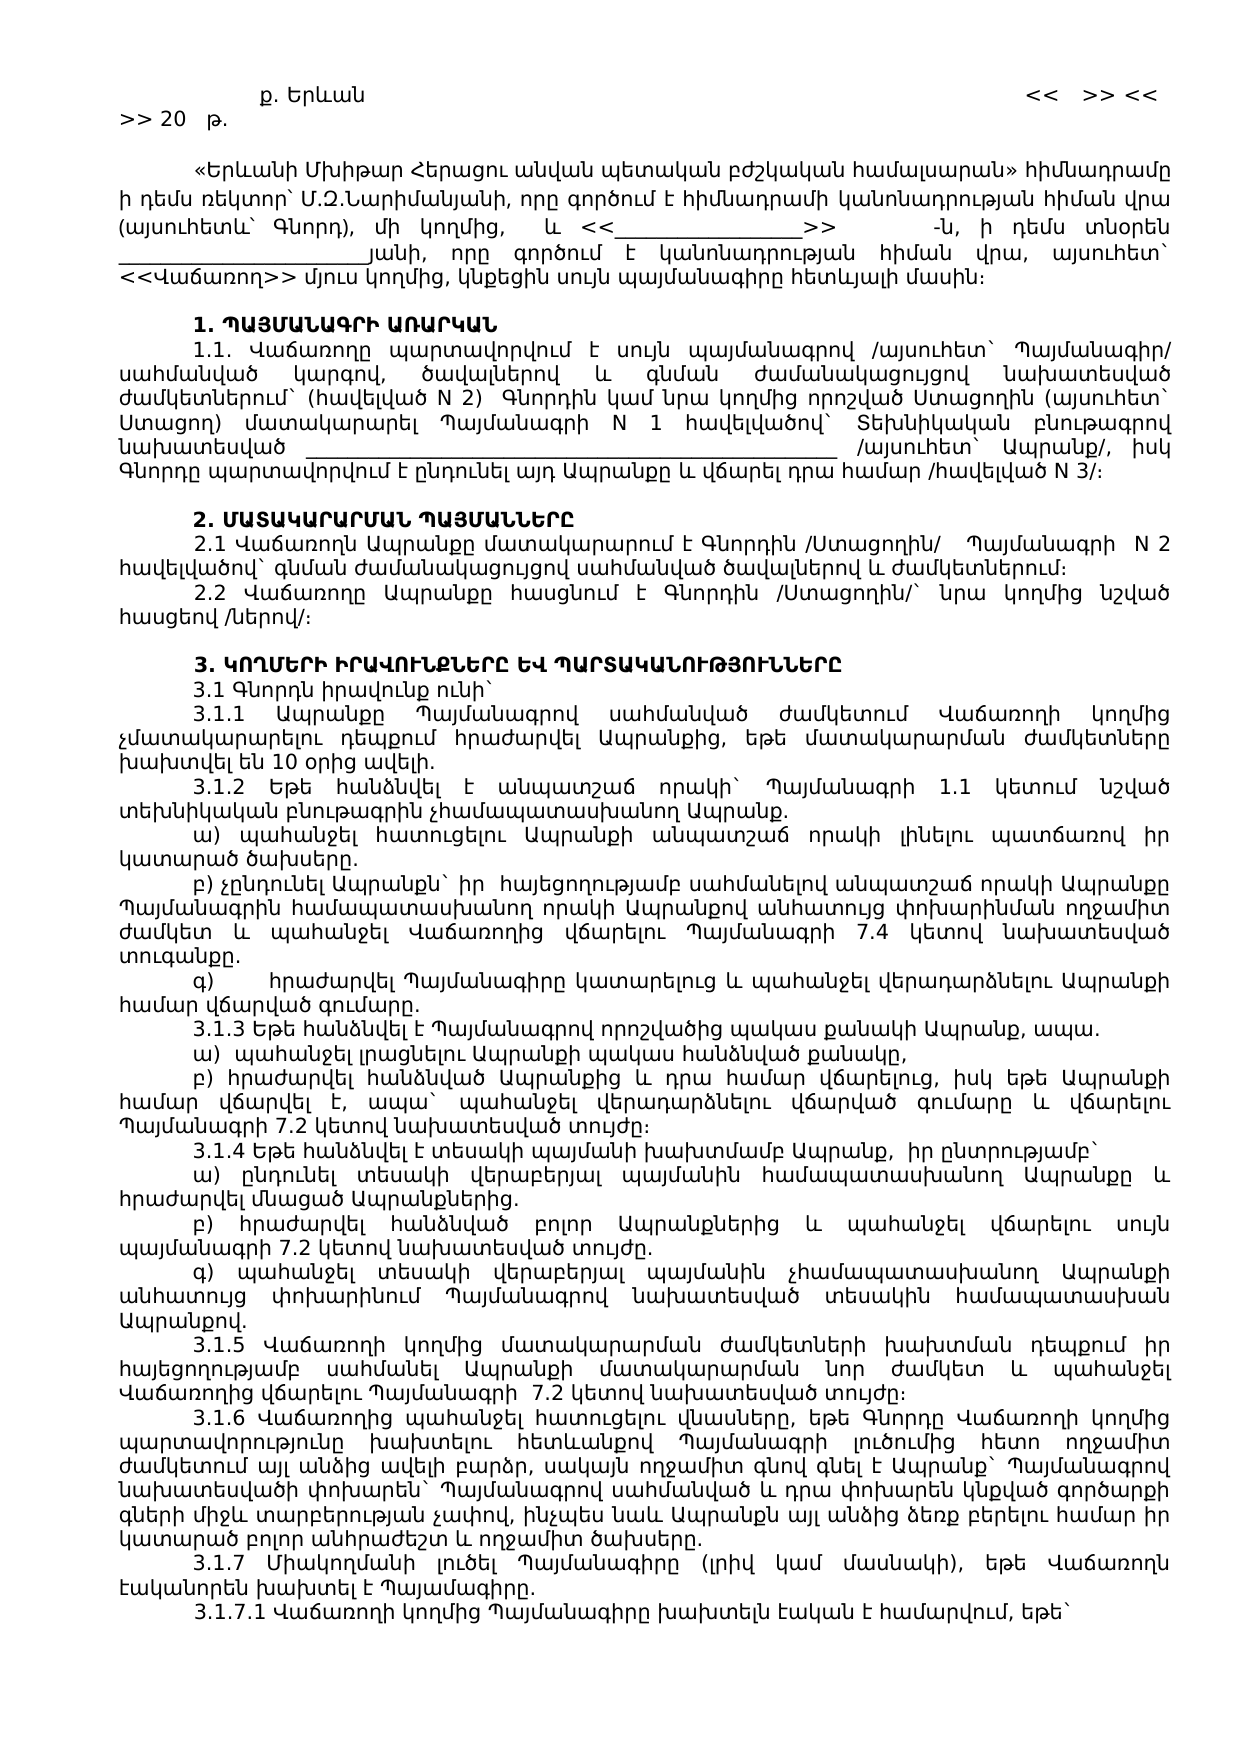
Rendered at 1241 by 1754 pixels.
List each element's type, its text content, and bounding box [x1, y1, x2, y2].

text բ) չընդունել Ապրանքն` իր հայեցողությամբ սահմանելով անպատշաճ որակի Ապրանքը Պայմանագրին համապատասխանող որակի Ապրանքով անհատույց փոխարինման ողջամիտ ժամկետ և պահանջել Վաճառողից վճարելու Պայմանագրի 7.4 կետով նախատեսված տուգանքը. [118, 872, 1171, 969]
text բ) հրաժարվել հանձնված Ապրանքից և դրա համար վճարելուց, իսկ եթե Ապրանքի համար վճարվել է, ապա` պահանջել վերադարձնելու վճարված գումարը և վճարելու Պայմանագրի 7.2 կետով նախատեսված տույժը։ [118, 1066, 1171, 1139]
text ա) պահանջել լրացնելու Ապրանքի պակաս հանձնված քանակը, [118, 1042, 1171, 1066]
text 3.1.5 Վաճառողի կողմից մատակարարման ժամկետների խախտման դեպքում իր հայեցողությամբ սահմանել Ապրանքի մատակարարման նոր ժամկետ և պահանջել Վաճառողից վճարելու Պայմանագրի 7.2 կետով նախատեսված տույժը։ [118, 1333, 1171, 1406]
text 3.1.7.1 Վաճառողի կողմից Պայմանագիրը խախտելն էական է համարվում, եթե` [118, 1600, 1171, 1624]
text ա) պահանջել հատուցելու Ապրանքի անպատշաճ որակի լինելու պատճառով իր կատարած ծախսերը. [118, 823, 1171, 872]
text 1.1. Վաճառողը պարտավորվում է սույն պայմանագրով /այսուհետ` Պայմանագիր/ սահմանված կարգով, ծավալներով և գնման ժամանակացույցով նախատեսված ժամկետներում` (հավելված N 2) Գնորդին կամ նրա կողմից որոշված Ստացողին (այսուհետ` Ստացող) մատակարարել Պայմանագրի N 1 հավելվածով` Տեխնիկական բնութագրով նախատեսված ___________________________________________________ /այսուհետ` Ապրանք/, իսկ Գնորդը պարտավորվում է ընդունել այդ Ապրանքը և վճարել դրա համար /հավելված N 3/։ [118, 338, 1171, 483]
text 3.1.3 Եթե հանձնվել է Պայմանագրով որոշվածից պակաս քանակի Ապրանք, ապա. [118, 1017, 1171, 1042]
text ա) ընդունել տեսակի վերաբերյալ պայմանին համապատասխանող Ապրանքը և հրաժարվել մնացած Ապրանքներից. [118, 1163, 1171, 1212]
text 3.1.7 Միակողմանի լուծել Պայմանագիրը (լրիվ կամ մասնակի), եթե Վաճառողն էականորեն խախտել է Պայամագիրը. [118, 1551, 1171, 1600]
text 3.1.6 Վաճառողից պահանջել հատուցելու վնասները, եթե Գնորդը Վաճառողի կողմից պարտավորությունը խախտելու հետևանքով Պայմանագրի լուծումից հետո ողջամիտ ժամկետում այլ անձից ավելի բարձր, սակայն ողջամիտ գնով գնել է Ապրանք` Պայմանագրով նախատեսվածի փոխարեն` Պայմանագրով սահմանված և դրա փոխարեն կնքված գործարքի գների միջև տարբերության չափով, ինչպես նաև Ապրանքն այլ անձից ձեռք բերելու համար իր կատարած բոլոր անհրաժեշտ և ողջամիտ ծախսերը. [118, 1406, 1171, 1551]
text 3. ԿՈՂՄԵՐԻ ԻՐԱՎՈՒՆՔՆԵՐԸ ԵՎ ՊԱՐՏԱԿԱՆՈՒԹՅՈՒՆՆԵՐԸ [118, 653, 1171, 678]
text ք. Երևան << >> << >> 20 թ. [118, 83, 1171, 131]
text բ) հրաժարվել հանձնված բոլոր Ապրանքներից և պահանջել վճարելու սույն պայմանագրի 7.2 կետով նախատեսված տույժը. [118, 1212, 1171, 1260]
text 3.1.2 Եթե հանձնվել է անպատշաճ որակի` Պայմանագրի 1.1 կետում նշված տեխնիկական բնութագրին չհամապատասխանող Ապրանք. [118, 775, 1171, 823]
text գ) հրաժարվել Պայմանագիրը կատարելուց և պահանջել վերադարձնելու Ապրանքի համար վճարված գումարը. [118, 969, 1171, 1017]
text 3.1 Գնորդն իրավունք ունի` [118, 678, 1171, 702]
text 2.2 Վաճառողը Ապրանքը հասցնում է Գնորդին /Ստացողին/` նրա կողմից նշված հասցեով /ներով/։ [118, 581, 1171, 629]
text 2.1 Վաճառողն Ապրանքը մատակարարում է Գնորդին /Ստացողին/ Պայմանագրի N 2 հավելվածով` գնման ժամանակացույցով սահմանված ծավալներով և ժամկետներում։ [118, 532, 1171, 581]
text 2. ՄԱՏԱԿԱՐԱՐՄԱՆ ՊԱՅՄԱՆՆԵՐԸ [118, 508, 1171, 532]
text «Երևանի Մխիթար Հերացու անվան պետական բժշկական համալսարան» հիմնադրամը ի դեմս ռեկտոր՝ Մ.Զ.Նարիմանյանի, որը գործում է հիմնադրամի կանոնադրության հիման վրա (այսուհետև՝ Գնորդ), մի կողմից, և <<__________________>> -ն, ի դեմս տնօրեն ________________________յանի, որը գործում է կանոնադրության հիման վրա, այսուհետ` <<Վաճառող>> մյուս կողմից, կնքեցին սույն պայմանագիրը հետևյալի մասին։ [118, 155, 1171, 289]
text 1. ՊԱՅՄԱՆԱԳՐԻ ԱՌԱՐԿԱՆ [118, 313, 1171, 338]
text գ) պահանջել տեսակի վերաբերյալ պայմանին չհամապատասխանող Ապրանքի անհատույց փոխարինում Պայմանագրով նախատեսված տեսակին համապատասխան Ապրանքով. [118, 1260, 1171, 1333]
text 3.1.4 Եթե հանձնվել է տեսակի պայմանի խախտմամբ Ապրանք, իր ընտրությամբ` [118, 1139, 1171, 1163]
text 3.1.1 Ապրանքը Պայմանագրով սահմանված ժամկետում Վաճառողի կողմից չմատակարարելու դեպքում հրաժարվել Ապրանքից, եթե մատակարարման ժամկետները խախտվել են 10 օրից ավելի. [118, 702, 1171, 775]
